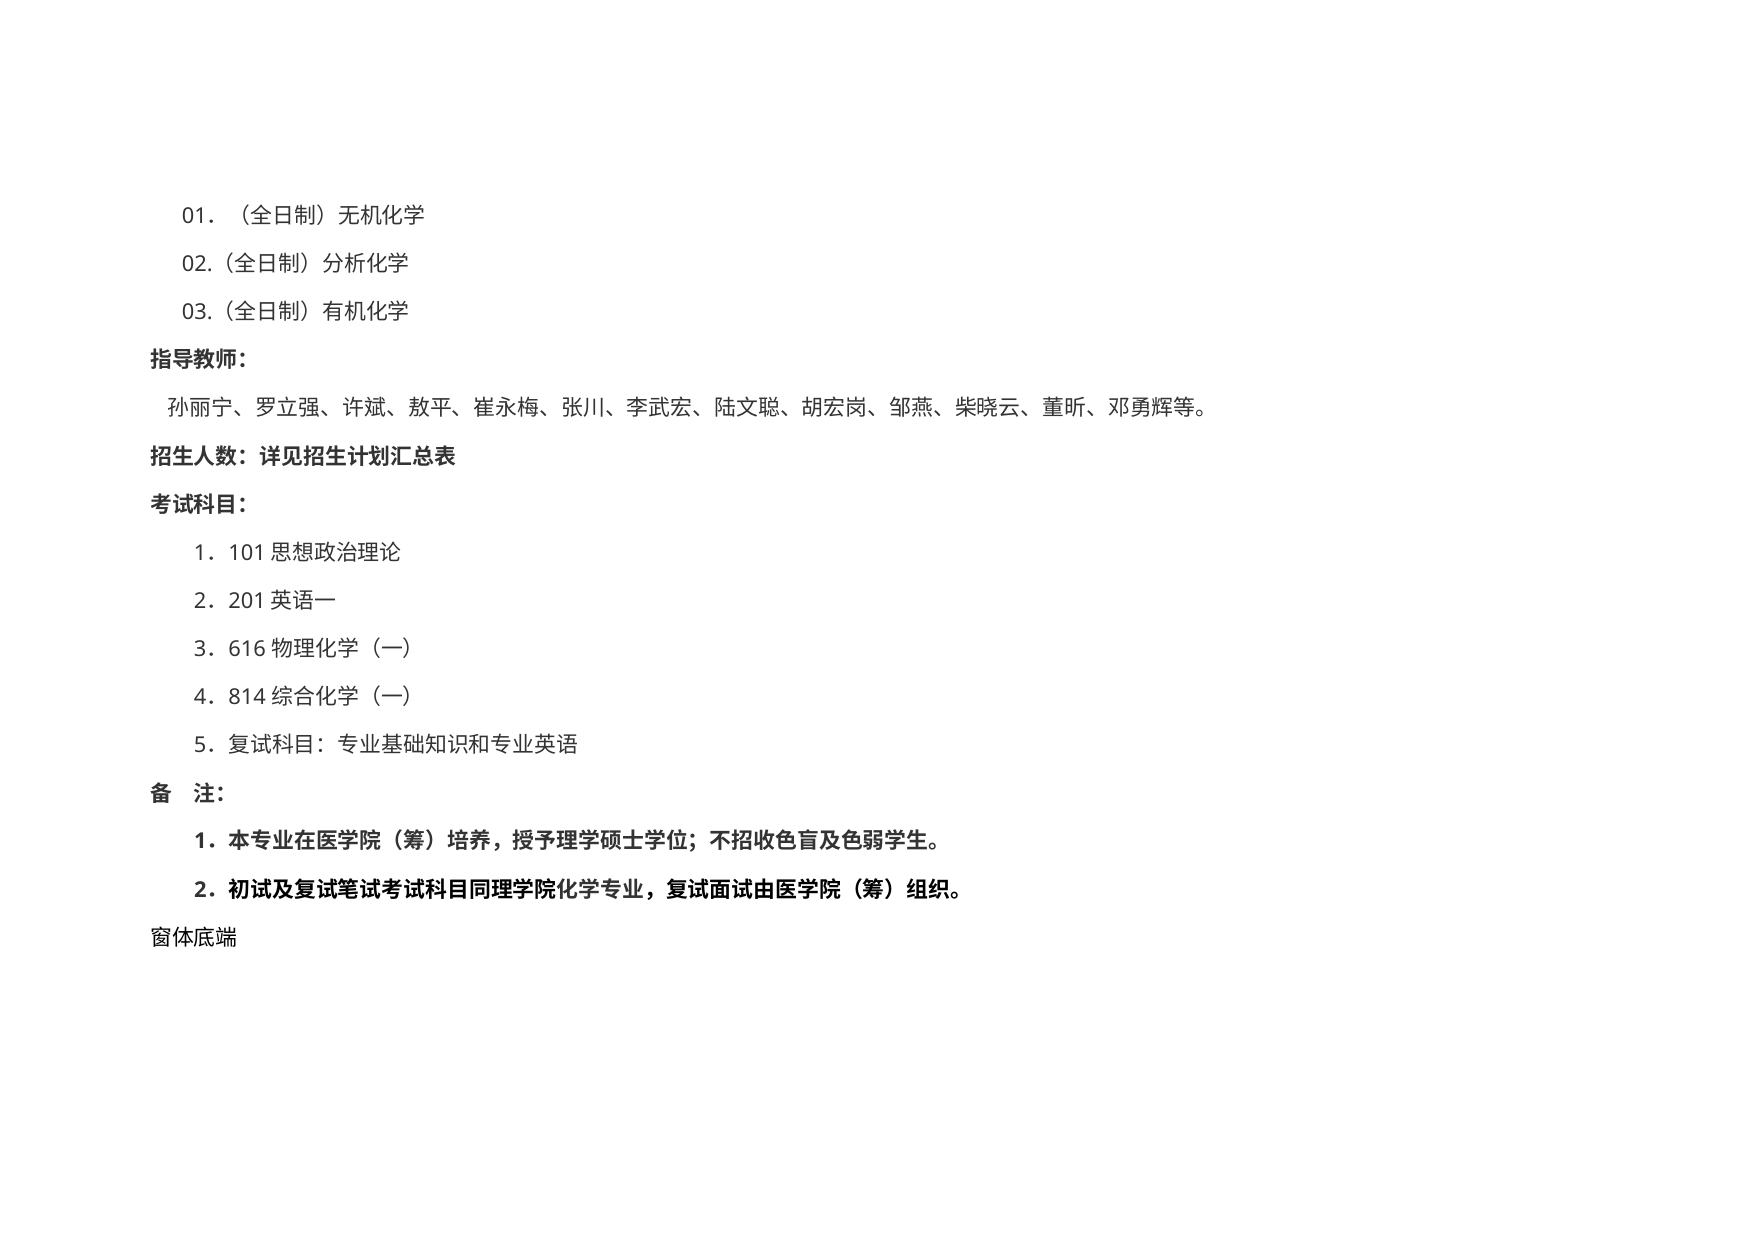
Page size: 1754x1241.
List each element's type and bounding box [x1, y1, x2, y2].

table_header [150, 198, 1604, 919]
